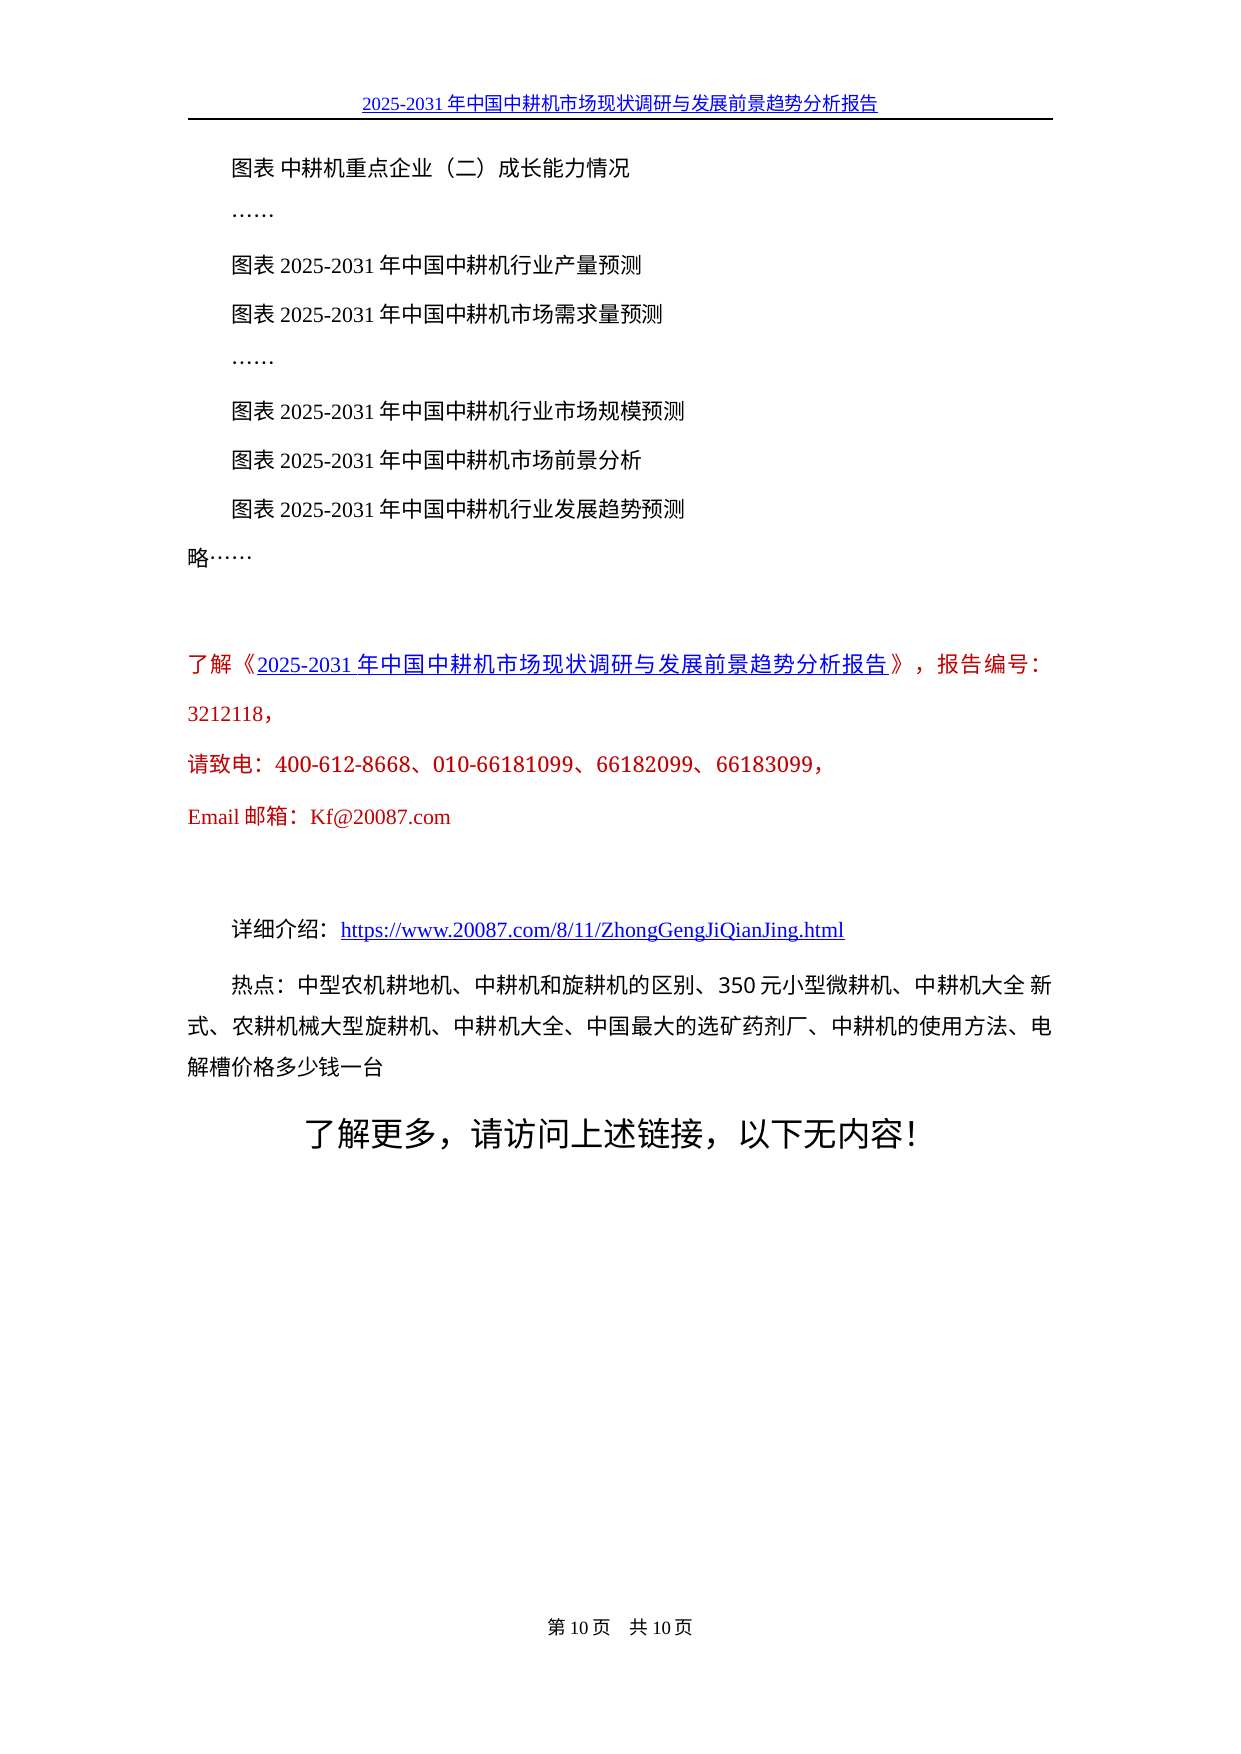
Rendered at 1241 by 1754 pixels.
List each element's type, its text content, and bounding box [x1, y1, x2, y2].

text 热点：中型农机耕地机、中耕机和旋耕机的区别、350元小型微耕机、中耕机大全 新式、农耕机械大型旋耕机、中耕机大全、中国最大的选矿药剂厂、中耕机的使用方法、电解槽价格多少钱一台 [187, 968, 1053, 1082]
text 了解《2025-2031年中国中耕机市场现状调研与发展前景趋势分析报告》，报告编号：3212118， [187, 647, 1053, 728]
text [187, 150, 1053, 573]
text 详细介绍：https://www.20087.com/8/11/ZhongGengJiQianJing.html [187, 911, 1053, 944]
text Email邮箱：Kf@20087.com [187, 798, 1053, 831]
text 请致电：400-612-8668、010-66181099、66182099、66183099， [187, 747, 1053, 779]
title 了解更多，请访问上述链接，以下无内容！ [187, 1099, 1053, 1164]
